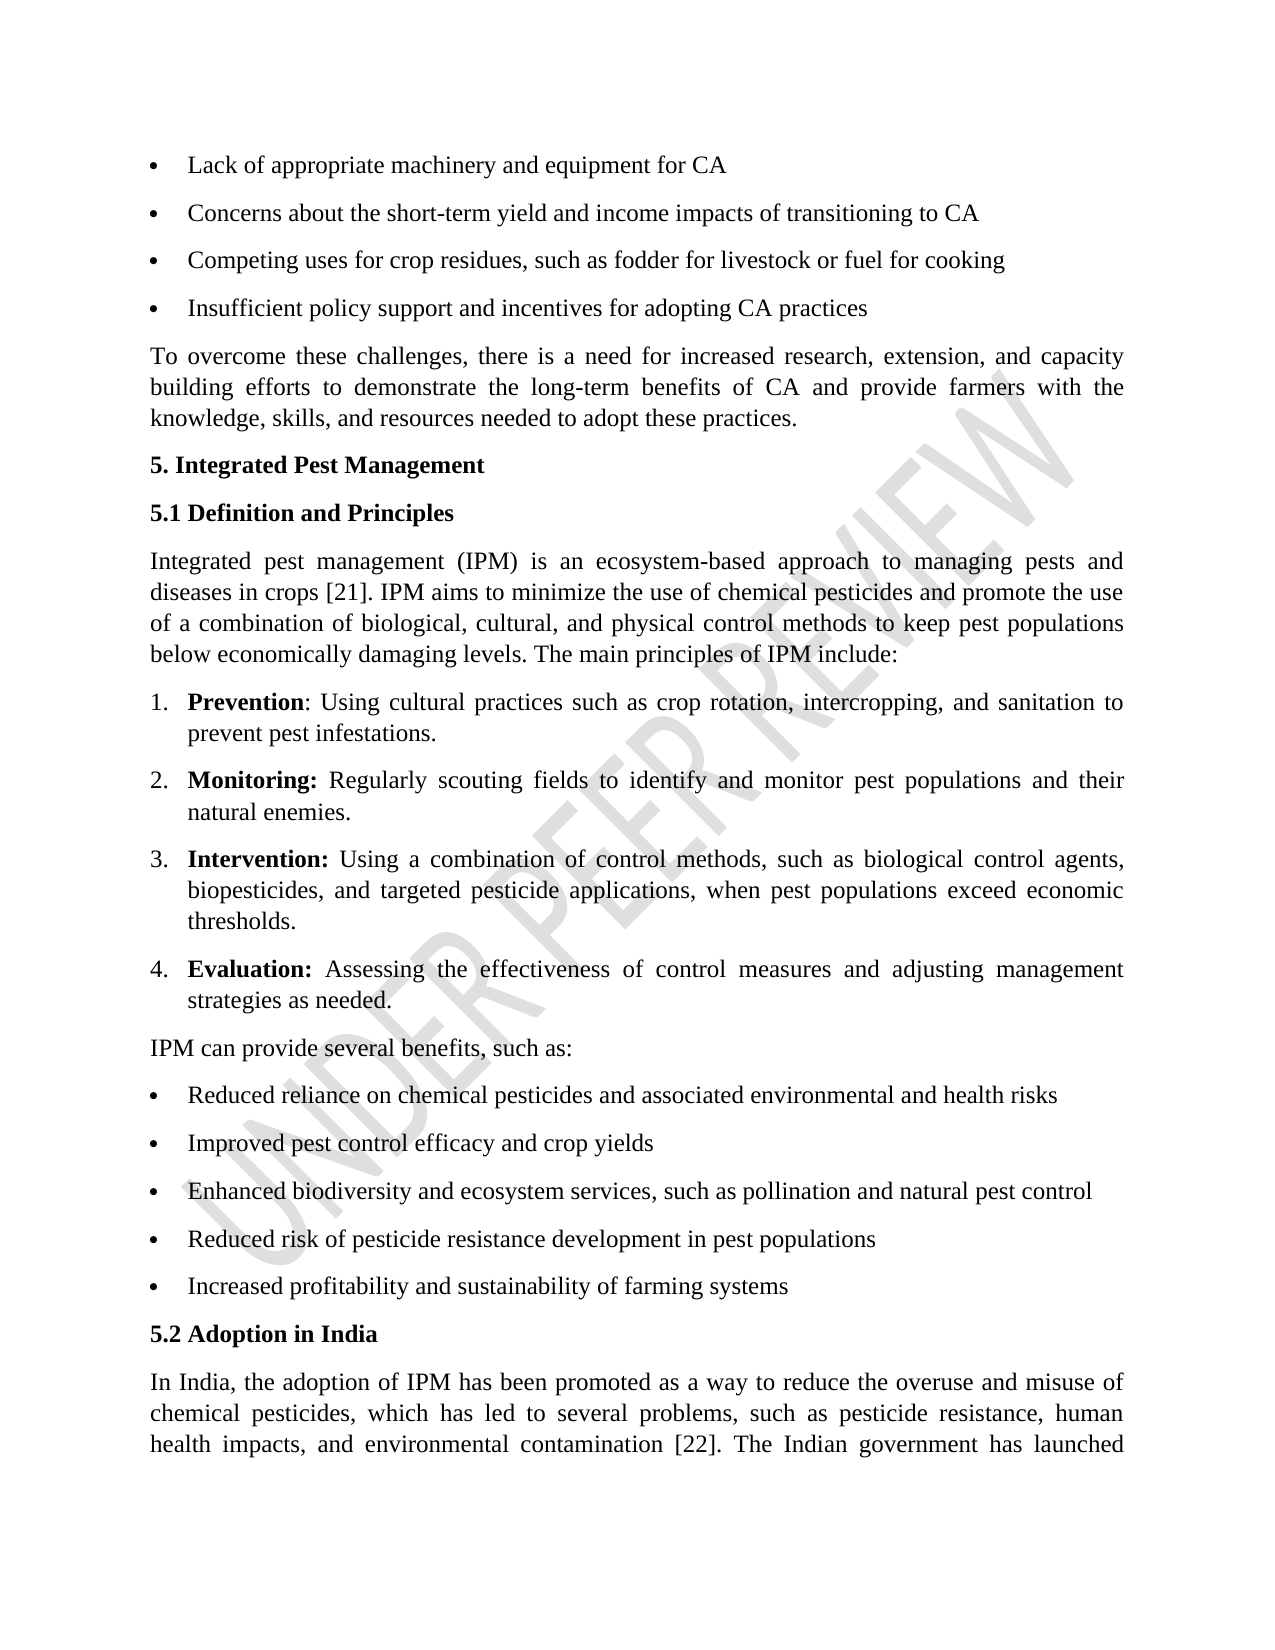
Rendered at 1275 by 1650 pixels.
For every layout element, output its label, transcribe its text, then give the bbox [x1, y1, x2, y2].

list Increased profitability and sustainability of farming systems [150, 1271, 1125, 1300]
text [150, 1367, 1125, 1458]
list Reduced reliance on chemical pesticides and associated environmental and health risks [150, 1081, 1125, 1109]
text 5. Integrated Pest Management [150, 451, 1125, 479]
list Reduced risk of pesticide resistance development in pest populations [150, 1224, 1125, 1252]
list Insufficient policy support and incentives for adopting CA practices [150, 293, 1125, 322]
list Monitoring: Regularly scouting fields to identify and monitor pest populations and their natural enemies. [150, 766, 1125, 825]
text 5.1 Definition and Principles [150, 498, 1125, 527]
list Lack of appropriate machinery and equipment for CA [150, 150, 1125, 179]
text IPM can provide several benefits, such as: [150, 1033, 1125, 1062]
text To overcome these challenges, there is a need for increased research, extension, and capacity building efforts to demonstrate the long-term benefits of CA and provide farmers with the knowledge, skills, and resources needed to adopt these practices. [150, 341, 1125, 432]
text Integrated pest management (IPM) is an ecosystem-based approach to managing pests and diseases in crops [21]. IPM aims to minimize the use of chemical pesticides and promote the use of a combination of biological, cultural, and physical control methods to keep pest populations below economically damaging levels. The main principles of IPM include: [150, 546, 1125, 668]
list Competing uses for crop residues, such as fodder for livestock or fuel for cooking [150, 245, 1125, 274]
text 5.2 Adoption in India [150, 1319, 1125, 1348]
list Concerns about the short-term yield and income impacts of transitioning to CA [150, 198, 1125, 226]
list Improved pest control efficacy and crop yields [150, 1128, 1125, 1157]
list Enhanced biodiversity and ecosystem services, such as pollination and natural pest control [150, 1176, 1125, 1205]
list Prevention: Using cultural practices such as crop rotation, intercropping, and sanitation to prevent pest infestations. [150, 687, 1125, 747]
list Evaluation: Assessing the effectiveness of control measures and adjusting management strategies as needed. [150, 954, 1125, 1014]
list Intervention: Using a combination of control methods, such as biological control agents, biopesticides, and targeted pesticide applications, when pest populations exceed economic thresholds. [150, 844, 1125, 935]
